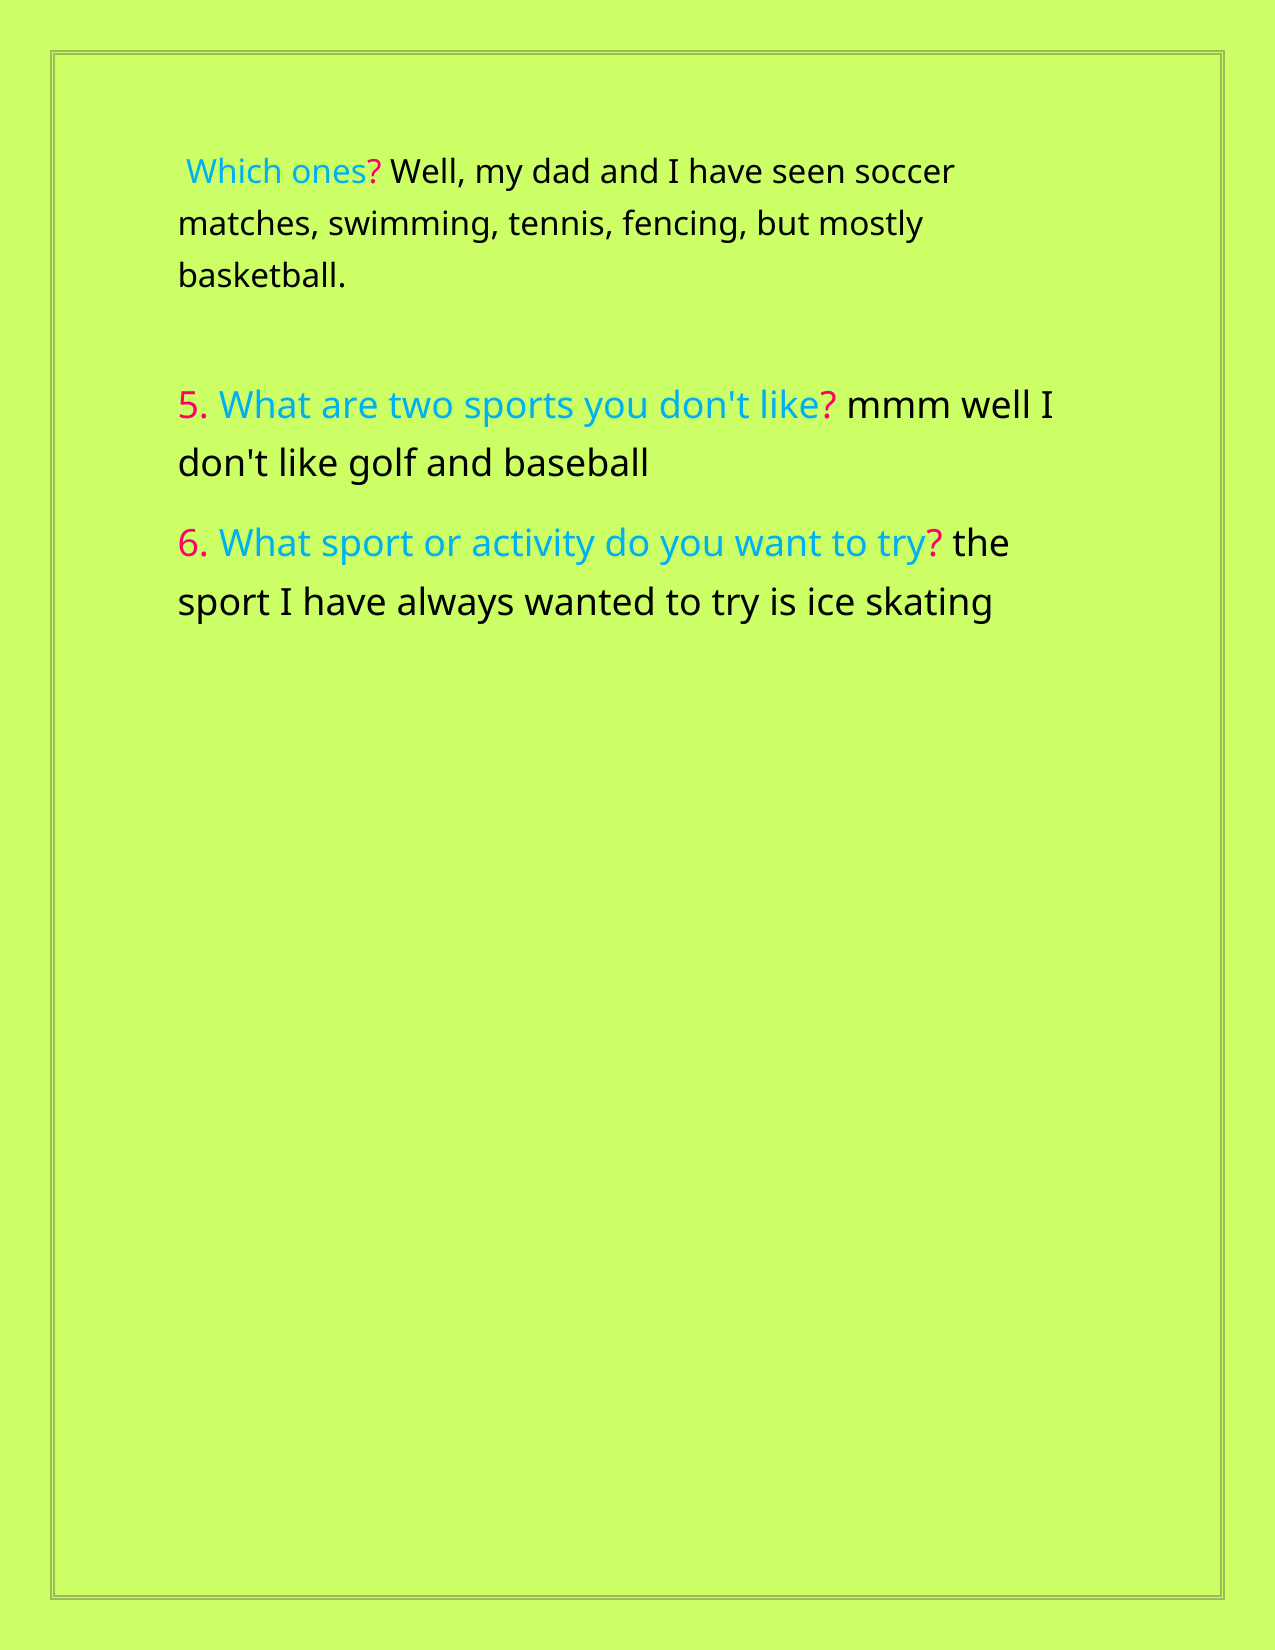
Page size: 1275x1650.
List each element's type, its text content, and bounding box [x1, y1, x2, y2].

text 6. What sport or activity do you want to try? the sport I have always wanted to try is ice skating [177, 516, 1098, 626]
text Which ones? Well, my dad and I have seen soccer matches, swimming, tennis, fencing, but mostly basketball. [177, 148, 1098, 297]
text 5. What are two sports you don't like? mmm well I don't like golf and baseball [177, 378, 1098, 488]
